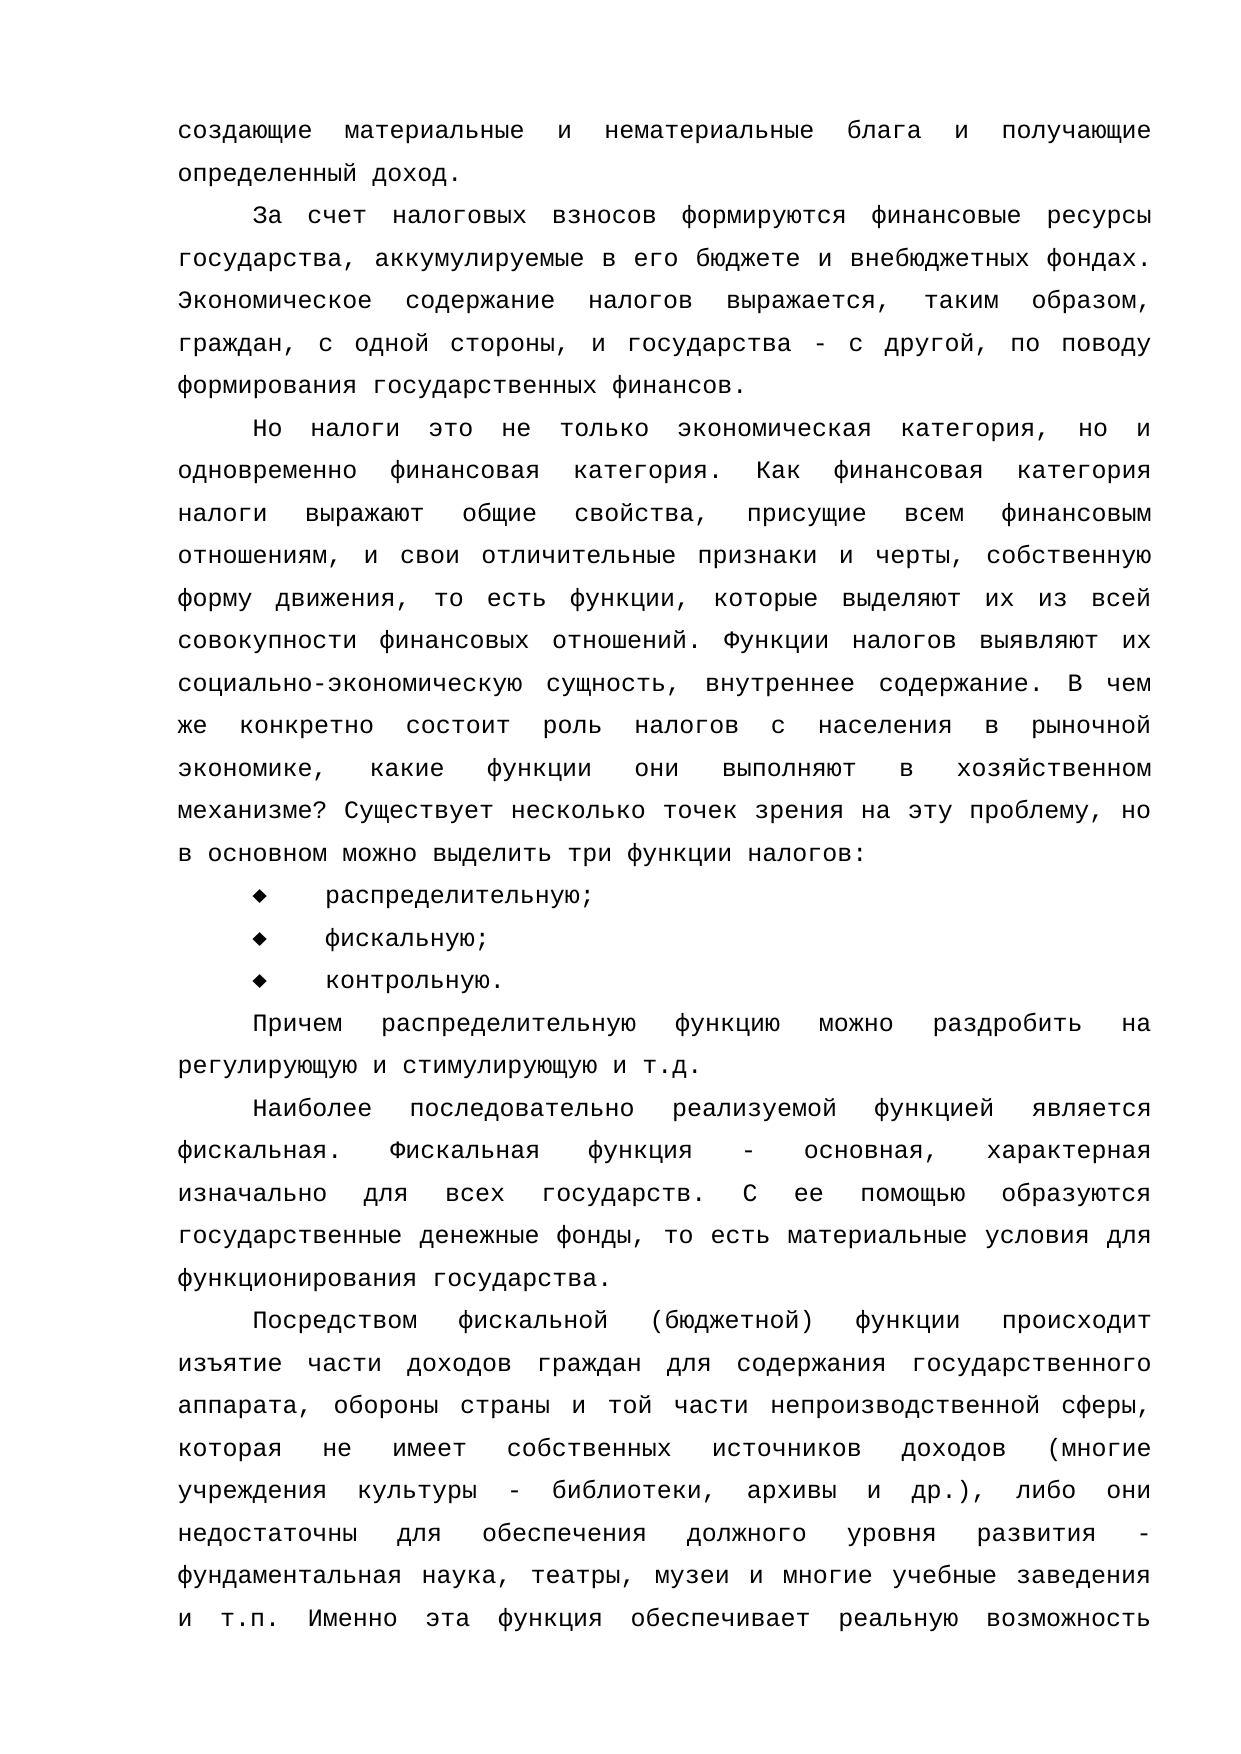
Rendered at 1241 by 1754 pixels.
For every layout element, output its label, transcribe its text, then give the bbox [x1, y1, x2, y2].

text Наиболее последовательно реализуемой функцией является фискальная. Фискальная функция - основная, характерная изначально для всех государств. С ее помощью образуются государственные денежные фонды, то есть материальные условия для функционирования государства. [177, 1096, 1152, 1294]
text За счет налоговых взносов формируются финансовые ресурсы государства, аккумулируемые в его бюджете и внебюджетных фондах. Экономическое содержание налогов выражается, таким образом, граждан, с одной стороны, и государства - с другой, по поводу формирования государственных финансов. [177, 203, 1152, 401]
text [177, 118, 1152, 189]
text Причем распределительную функцию можно раздробить на регулирующую и стимулирующую и т.д. [177, 1011, 1152, 1081]
list распределительную; [177, 883, 1152, 911]
list фискальную; [177, 926, 1152, 954]
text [177, 1308, 1152, 1634]
list контрольную. [177, 968, 1152, 996]
text Но налоги это не только экономическая категория, но и одновременно финансовая категория. Как финансовая категория налоги выражают общие свойства, присущие всем финансовым отношениям, и свои отличительные признаки и черты, собственную форму движения, то есть функции, которые выделяют их из всей совокупности финансовых отношений. Функции налогов выявляют их социально-экономическую сущность, внутреннее содержание. В чем же конкретно состоит роль налогов с населения в рыночной экономике, какие функции они выполняют в хозяйственном механизме? Существует несколько точек зрения на эту проблему, но в основном можно выделить три функции налогов: [177, 416, 1152, 869]
